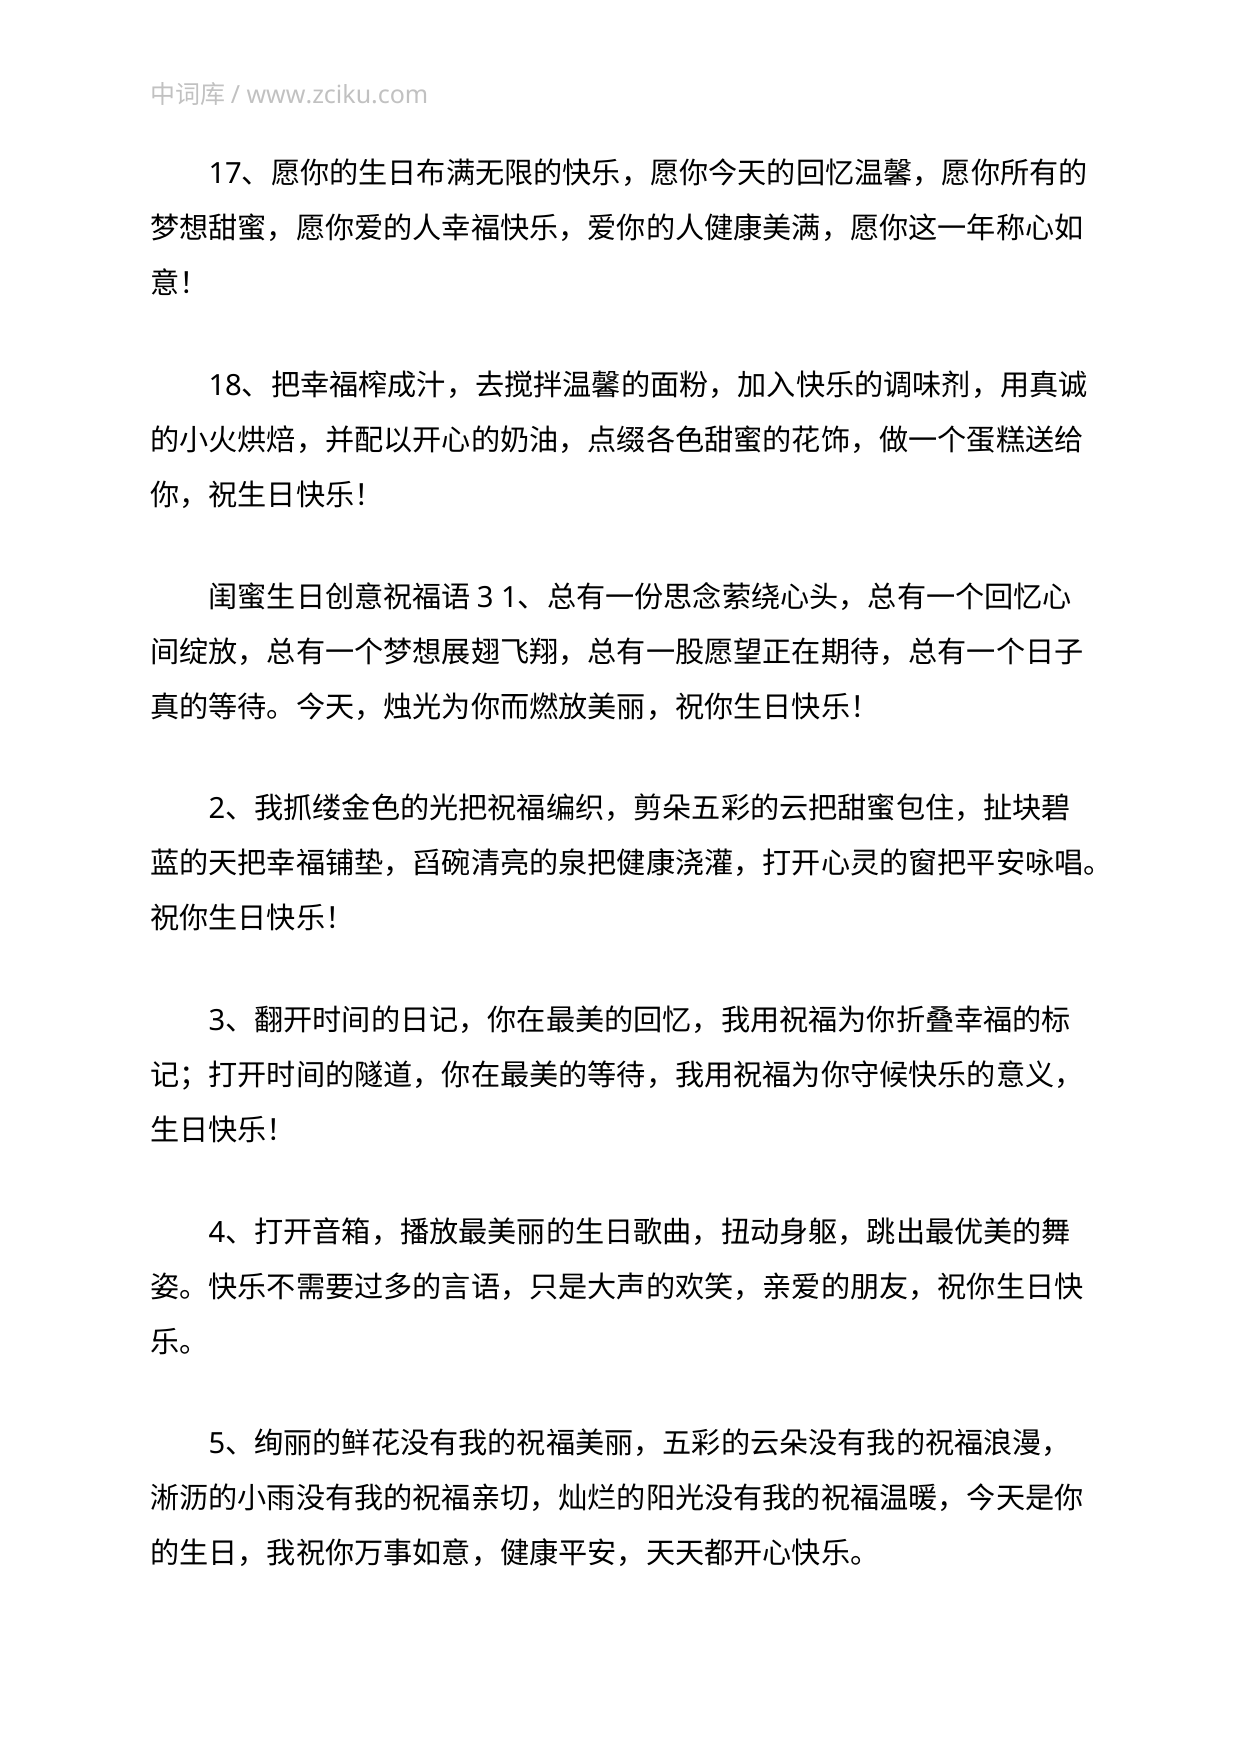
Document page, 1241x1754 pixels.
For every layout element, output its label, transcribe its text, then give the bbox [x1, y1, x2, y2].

text 5、绚丽的鲜花没有我的祝福美丽，五彩的云朵没有我的祝福浪漫，淅沥的小雨没有我的祝福亲切，灿烂的阳光没有我的祝福温暖，今天是你的生日，我祝你万事如意，健康平安，天天都开心快乐。 [150, 1420, 1090, 1572]
text 18、把幸福榨成汁，去搅拌温馨的面粉，加入快乐的调味剂，用真诚的小火烘焙，并配以开心的奶油，点缀各色甜蜜的花饰，做一个蛋糕送给你，祝生日快乐！ [150, 362, 1090, 514]
text 闺蜜生日创意祝福语3 1、总有一份思念萦绕心头，总有一个回忆心间绽放，总有一个梦想展翅飞翔，总有一股愿望正在期待，总有一个日子真的等待。今天，烛光为你而燃放美丽，祝你生日快乐！ [150, 573, 1090, 726]
text 4、打开音箱，播放最美丽的生日歌曲，扭动身躯，跳出最优美的舞姿。快乐不需要过多的言语，只是大声的欢笑，亲爱的朋友，祝你生日快乐。 [150, 1208, 1090, 1361]
text 3、翻开时间的日记，你在最美的回忆，我用祝福为你折叠幸福的标记；打开时间的隧道，你在最美的等待，我用祝福为你守候快乐的意义，生日快乐！ [150, 997, 1090, 1149]
text 2、我抓缕金色的光把祝福编织，剪朵五彩的云把甜蜜包住，扯块碧蓝的天把幸福铺垫，舀碗清亮的泉把健康浇灌，打开心灵的窗把平安咏唱。祝你生日快乐！ [150, 785, 1090, 937]
text 17、愿你的生日布满无限的快乐，愿你今天的回忆温馨，愿你所有的梦想甜蜜，愿你爱的人幸福快乐，爱你的人健康美满，愿你这一年称心如意！ [150, 150, 1090, 302]
